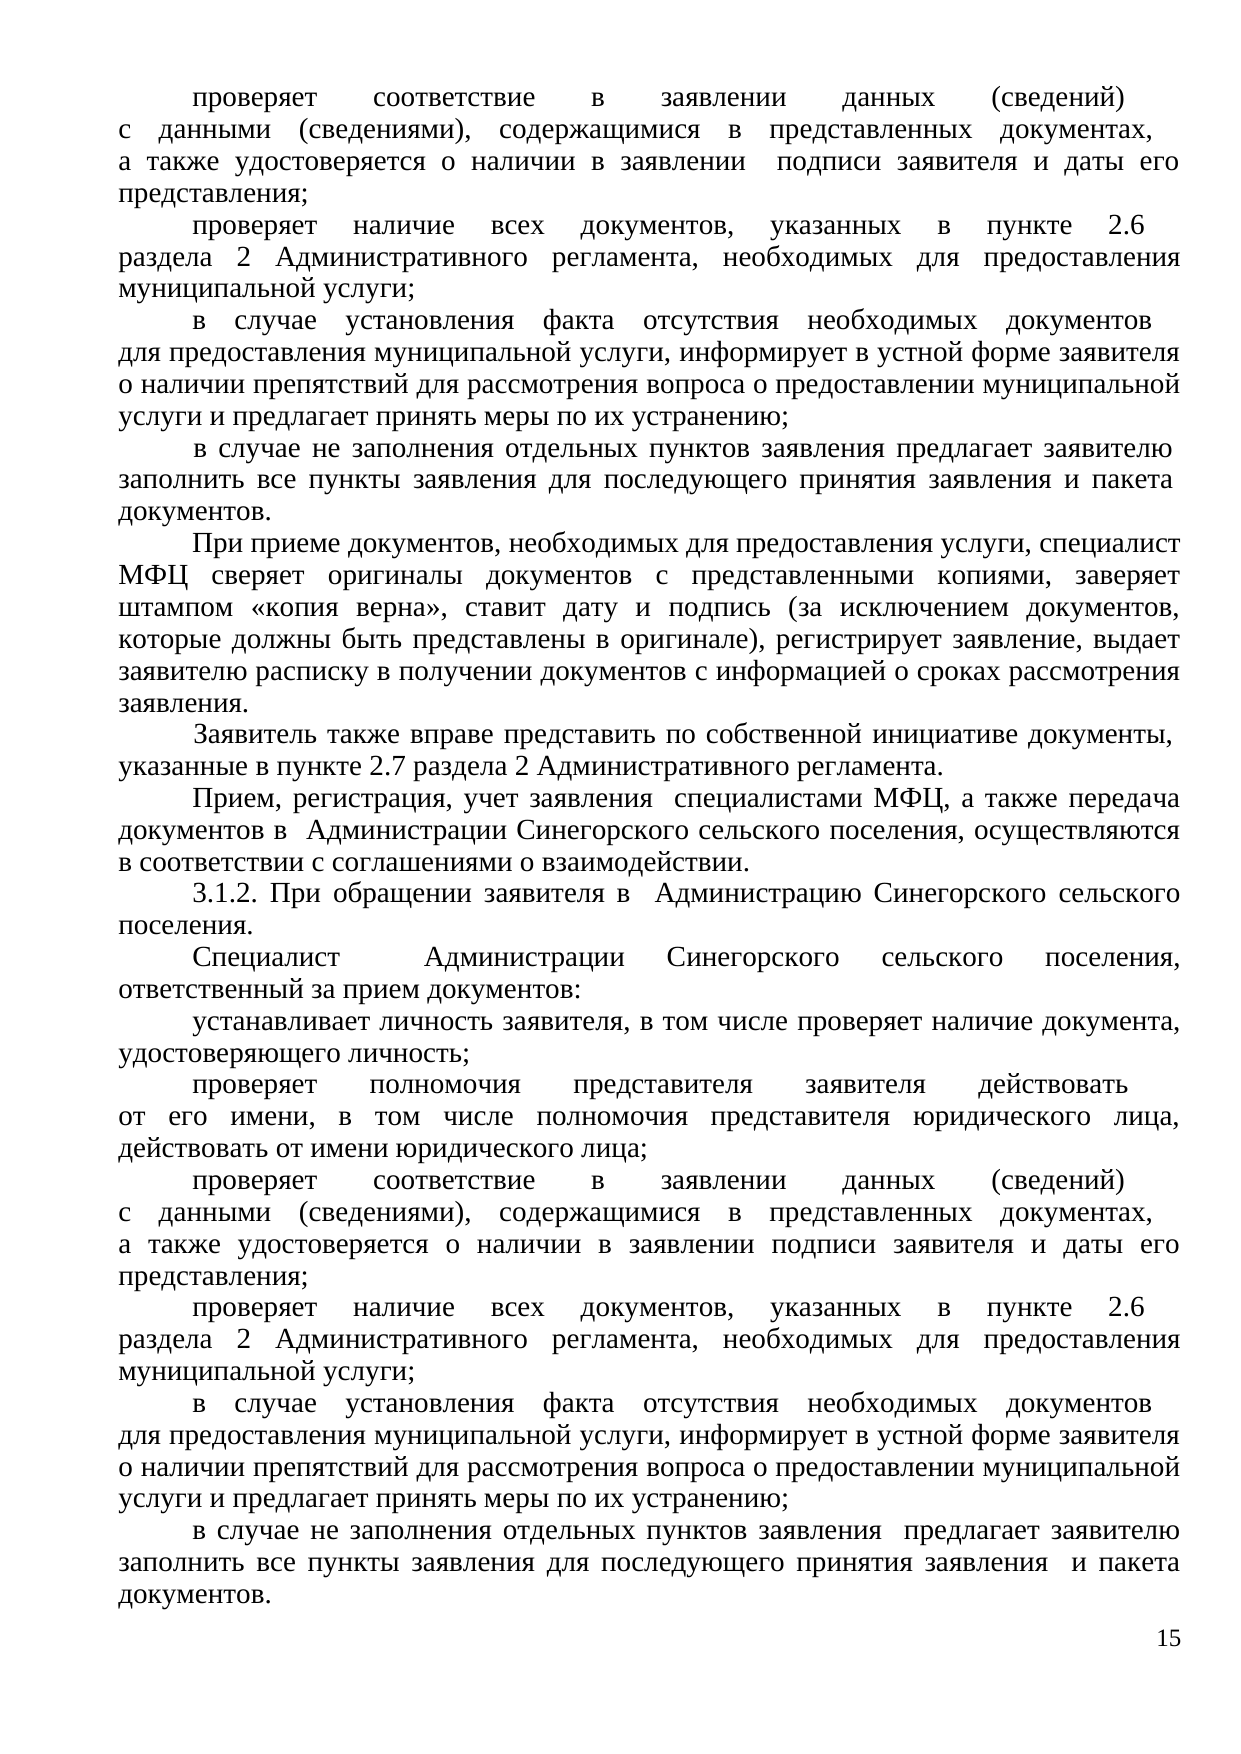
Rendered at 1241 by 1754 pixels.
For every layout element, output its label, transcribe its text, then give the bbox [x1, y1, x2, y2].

text проверяет наличие всех документов, указанных в пункте 2.6 раздела 2 Административного регламента, необходимых для предоставления муниципальной услуги; [118, 209, 1181, 304]
text в случае не заполнения отдельных пунктов заявления предлагает заявителю заполнить все пункты заявления для последующего принятия заявления и пакета документов. [118, 432, 1174, 527]
text Прием, регистрация, учет заявления специалистами МФЦ, а также передача документов в Администрации Синегорского сельского поселения, осуществляются в соответствии с соглашениями о взаимодействии. [118, 782, 1181, 877]
text При приеме документов, необходимых для предоставления услуги, специалист МФЦ сверяет оригиналы документов с представленными копиями, заверяет штампом «копия верна», ставит дату и подпись (за исключением документов, которые должны быть представлены в оригинале), регистрирует заявление, выдает заявителю расписку в получении документов с информацией о сроках рассмотрения заявления. [118, 527, 1181, 718]
text проверяет полномочия представителя заявителя действовать от его имени, в том числе полномочия представителя юридического лица, действовать от имени юридического лица; [118, 1068, 1181, 1164]
text в случае не заполнения отдельных пунктов заявления предлагает заявителю заполнить все пункты заявления для последующего принятия заявления и пакета документов. [118, 1514, 1181, 1610]
text в случае установления факта отсутствия необходимых документов для предоставления муниципальной услуги, информирует в устной форме заявителя о наличии препятствий для рассмотрения вопроса о предоставлении муниципальной услуги и предлагает принять меры по их устранению; [118, 304, 1181, 432]
text Заявитель также вправе представить по собственной инициативе документы, указанные в пункте 2.7 раздела 2 Административного регламента. [118, 718, 1174, 782]
text устанавливает личность заявителя, в том числе проверяет наличие документа, удостоверяющего личность; [118, 1005, 1181, 1068]
text проверяет соответствие в заявлении данных (сведений) с данными (сведениями), содержащимися в представленных документах, а также удостоверяется о наличии в заявлении подписи заявителя и даты его представления; [118, 81, 1181, 209]
text проверяет наличие всех документов, указанных в пункте 2.6 раздела 2 Административного регламента, необходимых для предоставления муниципальной услуги; [118, 1291, 1181, 1387]
text проверяет соответствие в заявлении данных (сведений) с данными (сведениями), содержащимися в представленных документах, а также удостоверяется о наличии в заявлении подписи заявителя и даты его представления; [118, 1164, 1181, 1291]
text 3.1.2. При обращении заявителя в Администрацию Синегорского сельского поселения. [118, 877, 1181, 941]
text Специалист Администрации Синегорского сельского поселения, ответственный за прием документов: [118, 941, 1181, 1005]
text в случае установления факта отсутствия необходимых документов для предоставления муниципальной услуги, информирует в устной форме заявителя о наличии препятствий для рассмотрения вопроса о предоставлении муниципальной услуги и предлагает принять меры по их устранению; [118, 1387, 1181, 1514]
